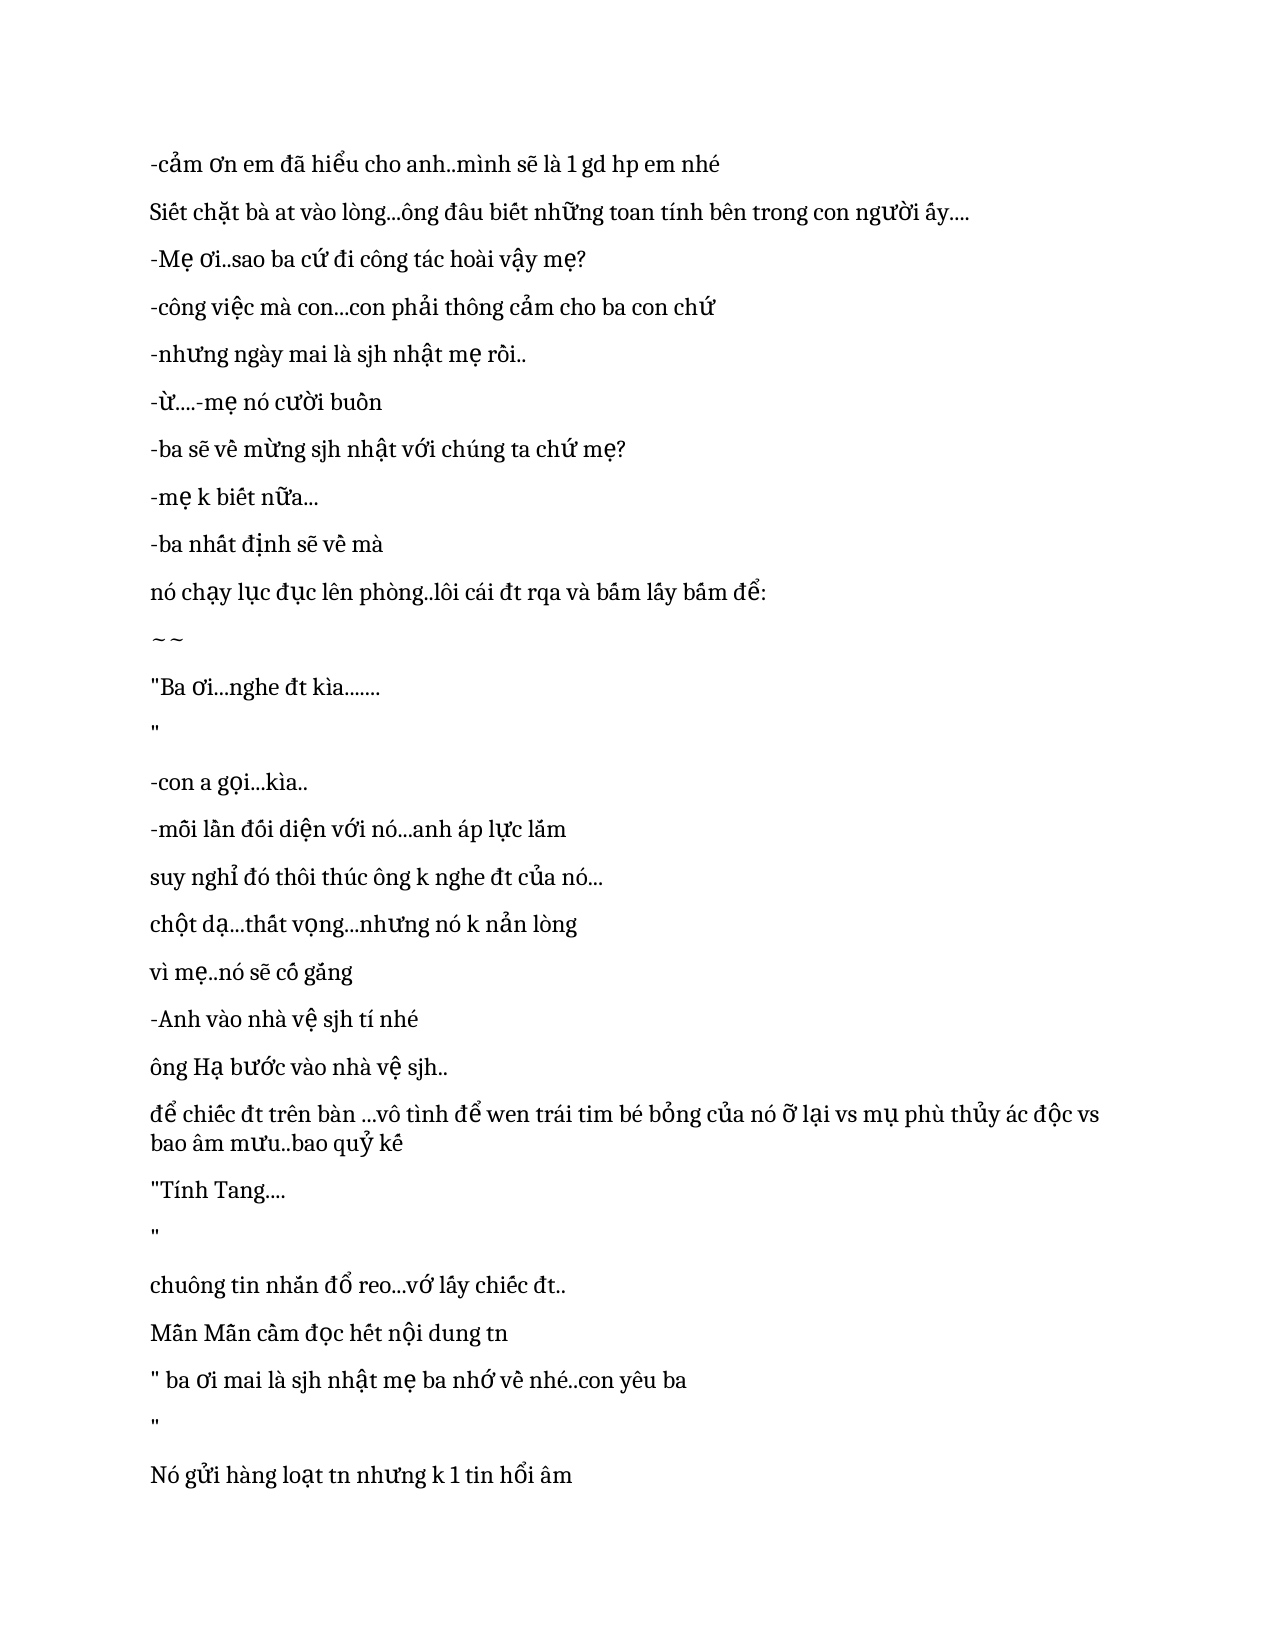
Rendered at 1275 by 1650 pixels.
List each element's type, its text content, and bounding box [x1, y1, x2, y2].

text Mẫn Mẫn cầm đọc hết nội dung tn [150, 1319, 1125, 1347]
text -Anh vào nhà vệ sjh tí nhé [150, 1005, 1125, 1034]
text "Tính Tang.... [150, 1176, 1125, 1205]
text suy nghỉ đó thôi thúc ông k nghe đt của nó... [150, 862, 1125, 891]
text -nhưng ngày mai là sjh nhật mẹ rồi.. [150, 340, 1125, 369]
text ông Hạ bước vào nhà vệ sjh.. [150, 1052, 1125, 1081]
text "Ba ơi...nghe đt kìa....... [150, 672, 1125, 701]
text để chiếc đt trên bàn ...vô tình để wen trái tim bé bỏng của nó ỡ lại vs mụ phù thủy ác độc vs bao âm mưu..bao quỷ kế [150, 1100, 1125, 1157]
text -mẹ k biết nữa... [150, 482, 1125, 511]
text -ba nhất định sẽ về mà [150, 530, 1125, 559]
text -ba sẽ về mừng sjh nhật với chúng ta chứ mẹ? [150, 435, 1125, 464]
text ~~ [150, 625, 1125, 654]
text Siết chặt bà at vào lòng...ông đâu biết những toan tính bên trong con người ấy.... [150, 197, 1125, 226]
text chột dạ...thất vọng...nhưng nó k nản lòng [150, 910, 1125, 939]
text -mỗi lần đối diện với nó...anh áp lực lắm [150, 815, 1125, 844]
text -cảm ơn em đã hiểu cho anh..mình sẽ là 1 gd hp em nhé [150, 150, 1125, 179]
text " [150, 1414, 1125, 1442]
text -Mẹ ơi..sao ba cứ đi công tác hoài vậy mẹ? [150, 245, 1125, 274]
text nó chạy lục đục lên phòng..lôi cái đt rqa và bấm lấy bấm để: [150, 577, 1125, 606]
text Nó gửi hàng loạt tn nhưng k 1 tin hổi âm [150, 1461, 1125, 1490]
text -công việc mà con...con phải thông cảm cho ba con chứ [150, 292, 1125, 321]
text chuông tin nhắn đổ reo...vớ lấy chiếc đt.. [150, 1271, 1125, 1300]
text -ừ....-mẹ nó cười buồn [150, 387, 1125, 416]
text vì mẹ..nó sẽ cố gắng [150, 957, 1125, 986]
text " [150, 1224, 1125, 1252]
text -con a gọi...kìa.. [150, 767, 1125, 796]
text " ba ơi mai là sjh nhật mẹ ba nhớ về nhé..con yêu ba [150, 1366, 1125, 1395]
text " [150, 720, 1125, 749]
